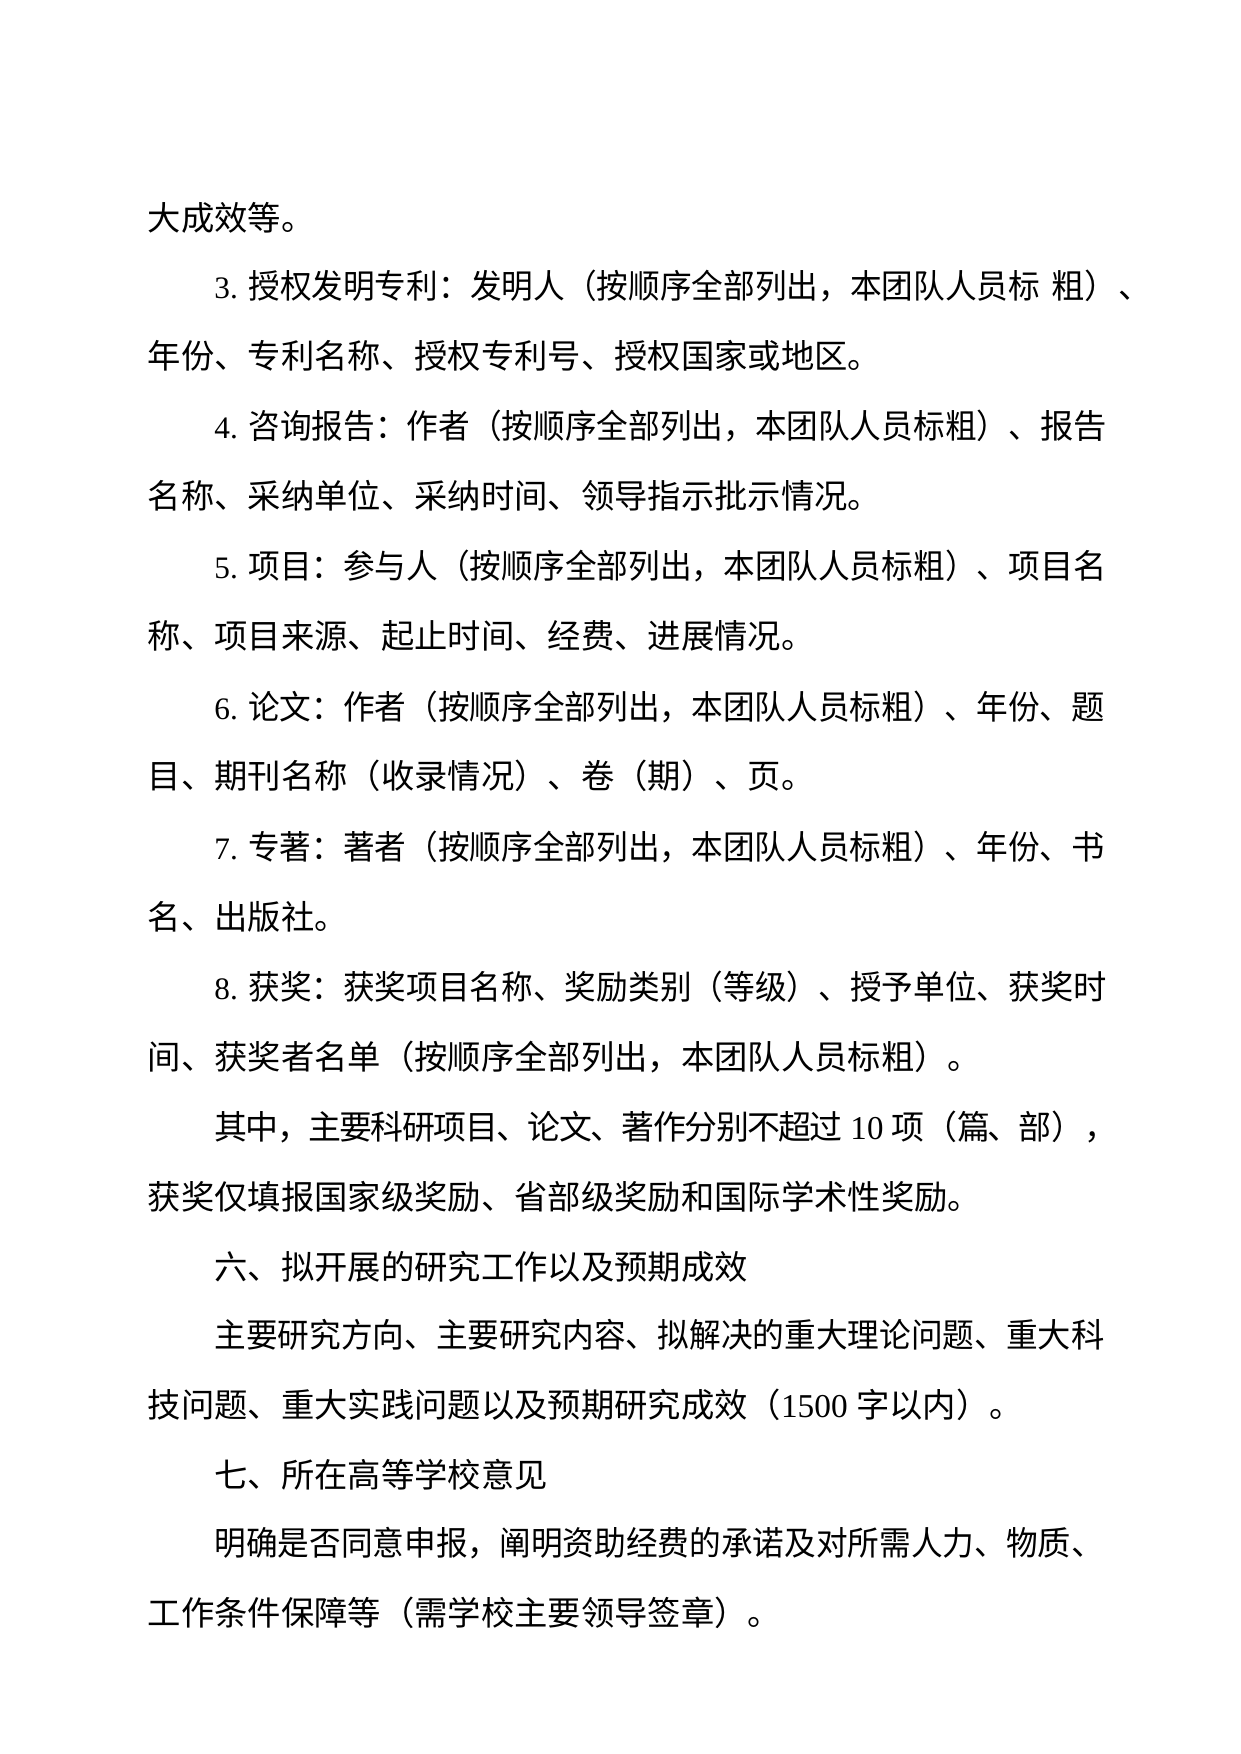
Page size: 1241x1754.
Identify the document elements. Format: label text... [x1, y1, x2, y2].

list 项目：参与人（按顺序全部列出，本团队人员标粗）、项目名称、项目来源、起止时间、经费、进展情况。 [147, 540, 1131, 658]
list 授权发明专利：发明人（按顺序全部列出，本团队人员标 粗）、年份、专利名称、授权专利号、授权国家或地区。 [147, 260, 1131, 378]
list 专著：著者（按顺序全部列出，本团队人员标粗）、年份、书名、出版社。 [147, 821, 1131, 939]
text 大成效等。 [147, 192, 1128, 240]
list 论文：作者（按顺序全部列出，本团队人员标粗）、年份、题目、期刊名称（收录情况）、卷（期）、页。 [147, 680, 1131, 798]
list 获奖：获奖项目名称、奖励类别（等级）、授予单位、获奖时间、获奖者名单（按顺序全部列出，本团队人员标粗）。 [147, 961, 1131, 1079]
list 咨询报告：作者（按顺序全部列出，本团队人员标粗）、报告名称、采纳单位、采纳时间、领导指示批示情况。 [147, 400, 1131, 518]
text 明确是否同意申报，阐明资助经费的承诺及对所需人力、物质、工作条件保障等（需学校主要领导签章）。 [147, 1517, 1131, 1635]
text 主要研究方向、主要研究内容、拟解决的重大理论问题、重大科技问题、重大实践问题以及预期研究成效（1500 字以内）。 [147, 1309, 1116, 1427]
text 七、所在高等学校意见 [214, 1449, 1128, 1497]
text 六、拟开展的研究工作以及预期成效 [214, 1241, 1128, 1289]
text 其中，主要科研项目、论文、著作分别不超过 10 项（篇、部），获奖仅填报国家级奖励、省部级奖励和国际学术性奖励。 [147, 1101, 1131, 1219]
